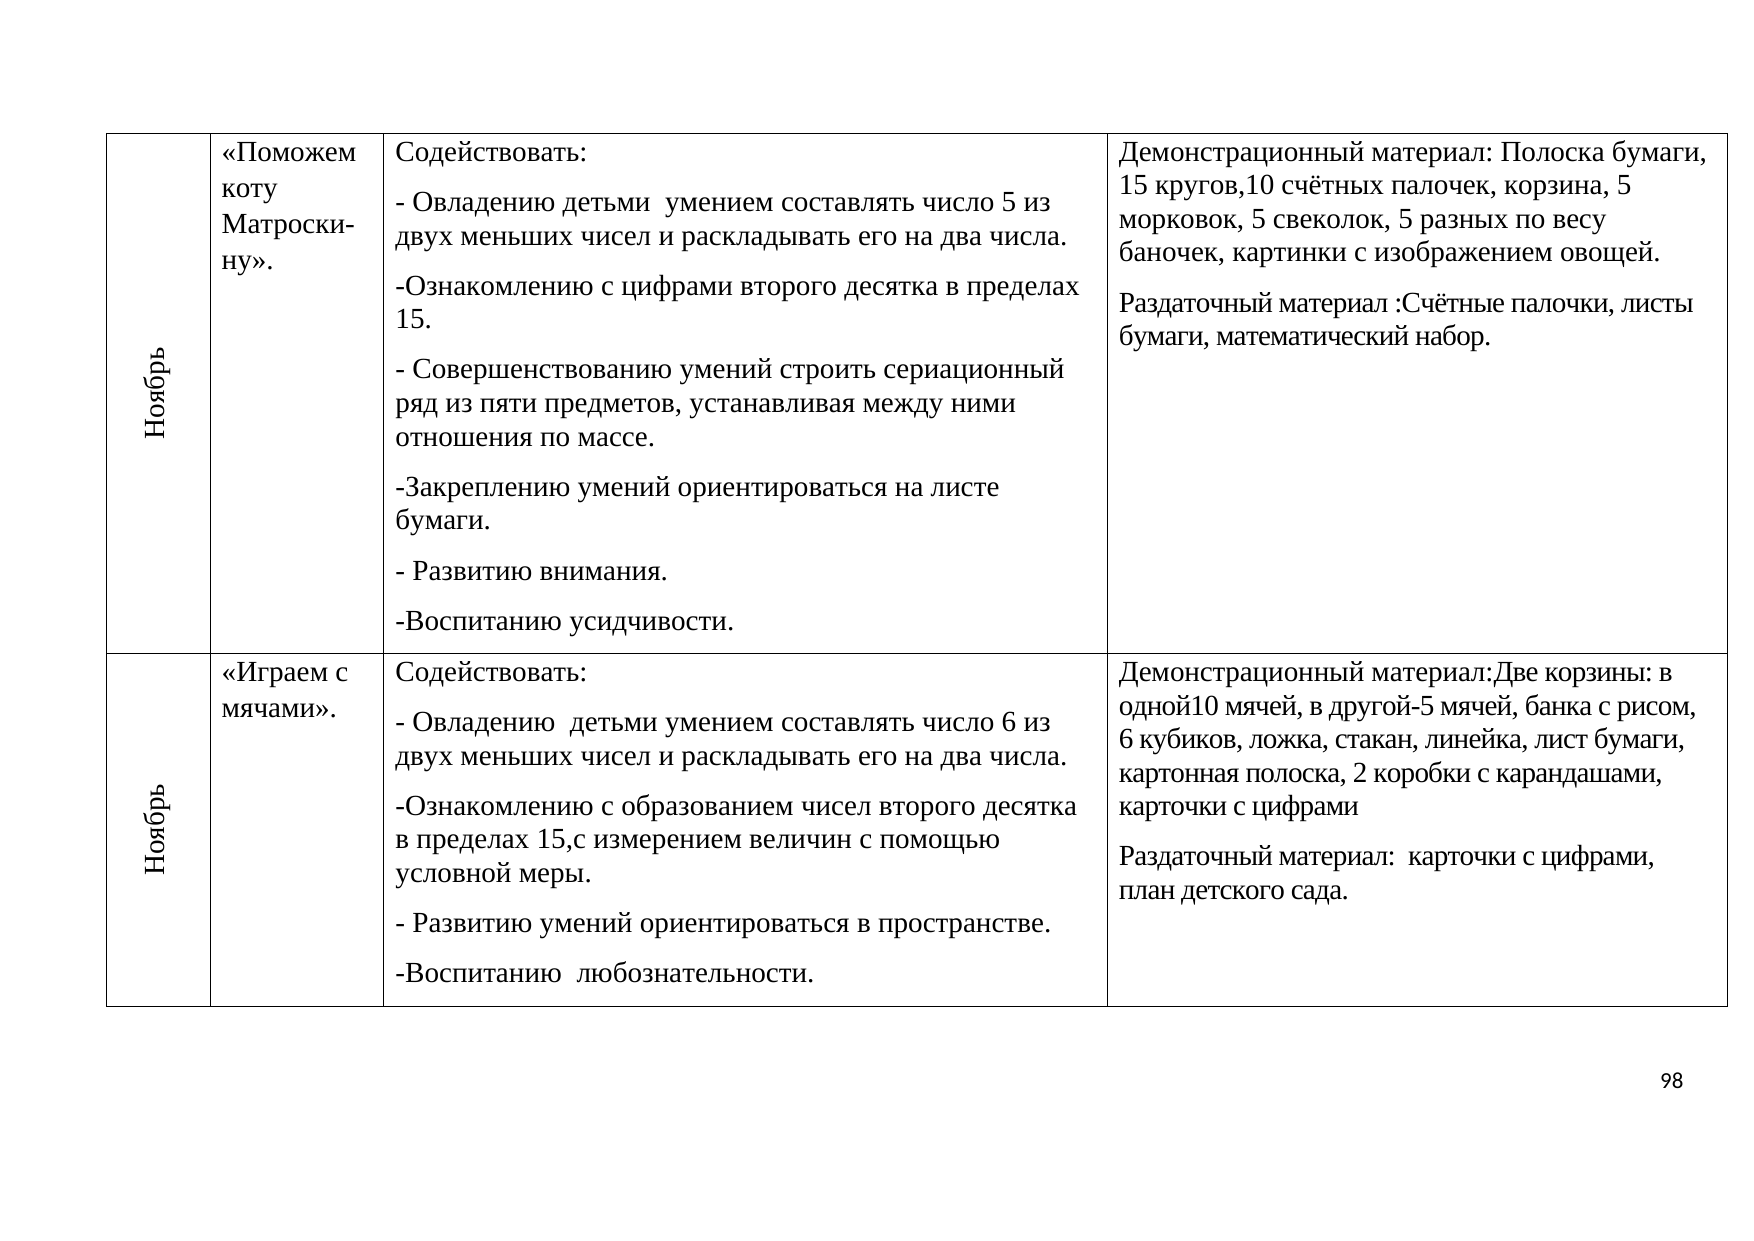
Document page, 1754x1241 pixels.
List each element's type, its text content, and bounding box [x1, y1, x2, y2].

table_cell Ноябрь [107, 654, 210, 1006]
table_cell «Поможем коту Матроски-ну». [211, 134, 383, 653]
table_cell Демонстрационный материал:Две корзины: в одной10 мячей, в другой-5 мячей, банка с рисом, 6 кубиков, ложка, стакан, линейка, лист бумаги, картонная полоска, 2 коробки с карандашами, карточки с цифрами Раздаточный материал: карточки с цифрами, план детского сада. [1108, 654, 1727, 1006]
table_cell Ноябрь [107, 134, 210, 653]
table_cell Демонстрационный материал: Полоска бумаги, 15 кругов,10 счётных палочек, корзина, 5 морковок, 5 свеколок, 5 разных по весу баночек, картинки с изображением овощей. Раздаточный материал :Счётные палочки, листы бумаги, математический набор. [1108, 134, 1727, 653]
table_cell Содействовать: - Овладению детьми умением составлять число 5 из двух меньших чисел и раскладывать его на два числа. -Ознакомлению с цифрами второго десятка в пределах 15. - Совершенствованию умений строить сериационный ряд из пяти предметов, устанавливая между ними отношения по массе. -Закреплению умений ориентироваться на листе бумаги. - Развитию внимания. -Воспитанию усидчивости. [384, 134, 1107, 653]
table_cell Содействовать: - Овладению детьми умением составлять число 6 из двух меньших чисел и раскладывать его на два числа. -Ознакомлению с образованием чисел второго десятка в пределах 15,с измерением величин с помощью условной меры. - Развитию умений ориентироваться в пространстве. -Воспитанию любознательности. [384, 654, 1107, 1006]
table_cell «Играем с мячами». [211, 654, 383, 1006]
